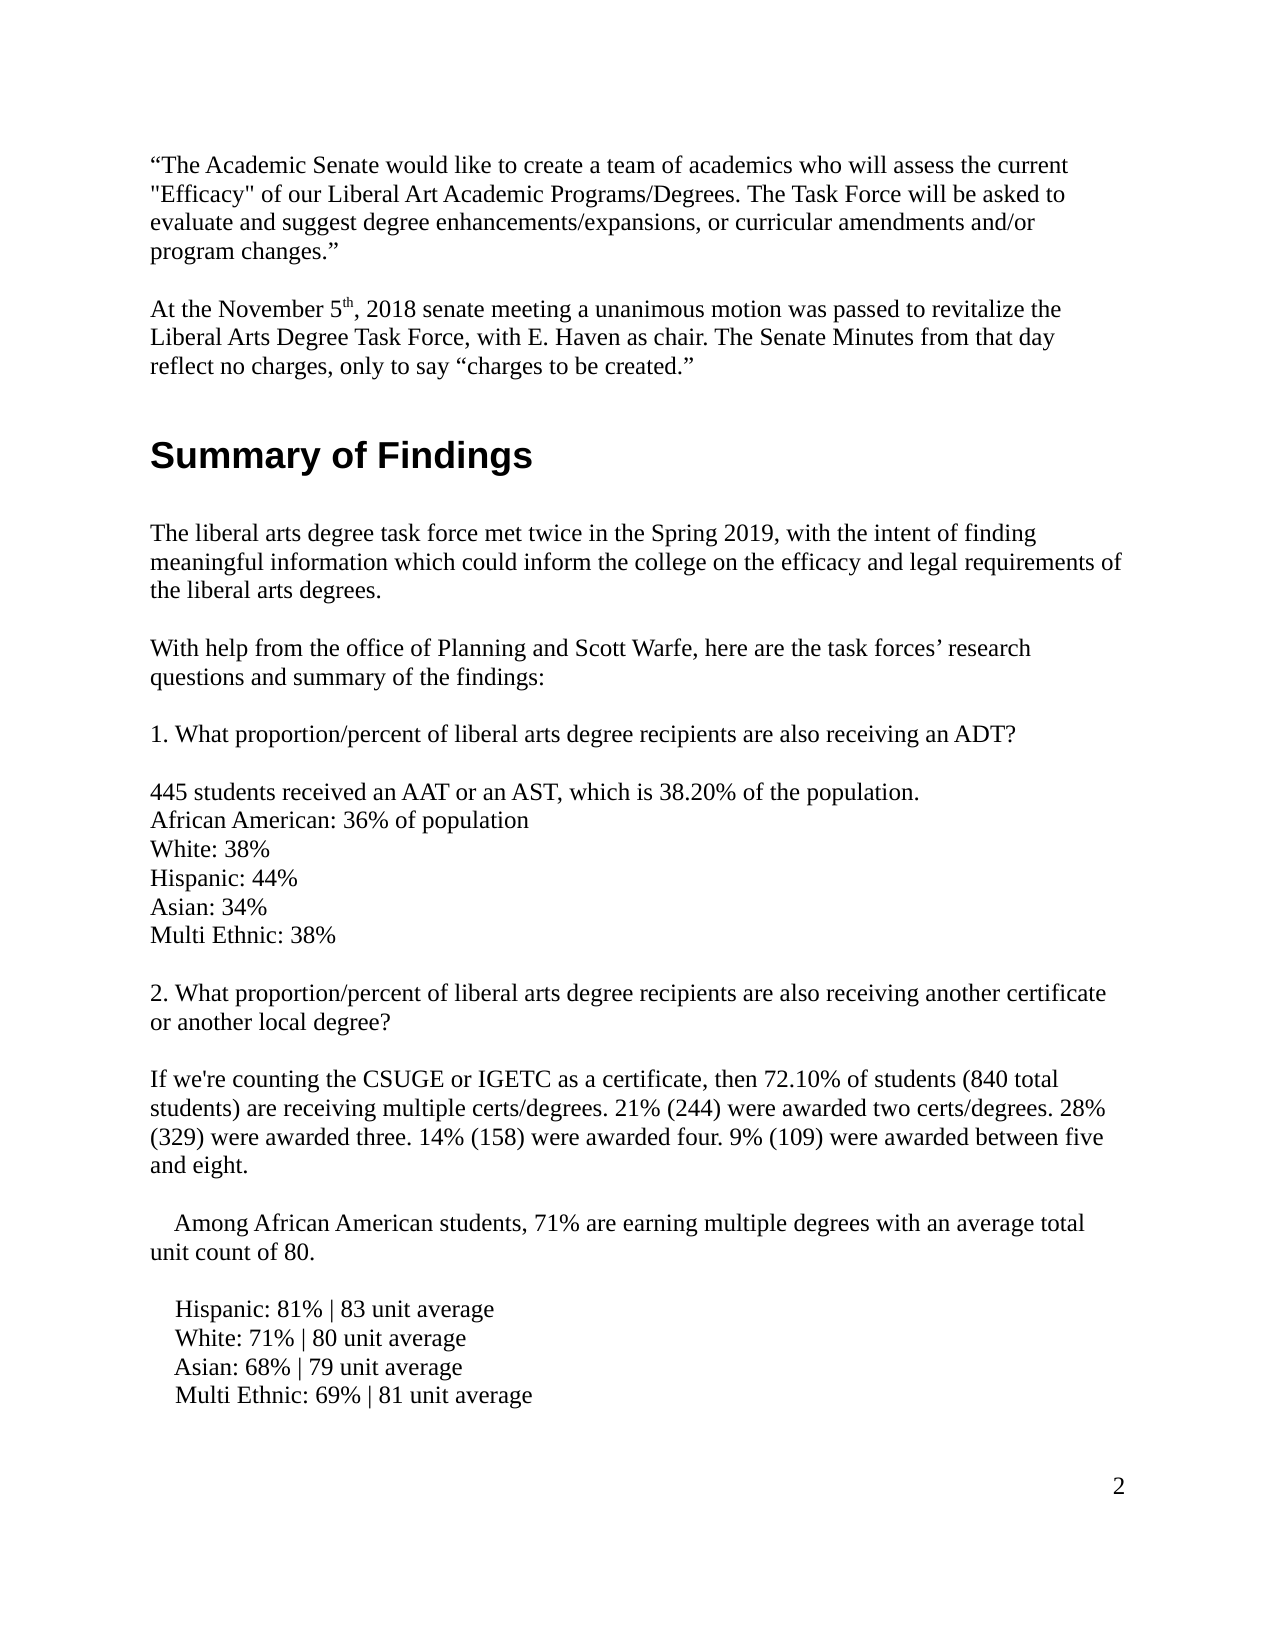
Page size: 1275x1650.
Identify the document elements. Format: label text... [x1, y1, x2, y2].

text Hispanic: 44% [150, 863, 1125, 892]
text 445 students received an AAT or an AST, which is 38.20% of the population. [150, 777, 1125, 806]
text If we're counting the CSUGE or IGETC as a certificate, then 72.10% of students (840 total students) are receiving multiple certs/degrees. 21% (244) were awarded two certs/degrees. 28% (329) were awarded three. 14% (158) were awarded four. 9% (109) were awarded between five and eight. [150, 1064, 1125, 1179]
text Asian: 68% | 79 unit average [150, 1352, 1125, 1381]
text The liberal arts degree task force met twice in the Spring 2019, with the intent of finding meaningful information which could inform the college on the efficacy and legal requirements of the liberal arts degrees. [150, 518, 1125, 604]
text African American: 36% of population [150, 806, 1125, 834]
text 1. What proportion/percent of liberal arts degree recipients are also receiving an ADT? [150, 719, 1125, 748]
text White: 38% [150, 834, 1125, 863]
text 2. What proportion/percent of liberal arts degree recipients are also receiving another certificate or another local degree? [150, 978, 1125, 1036]
text White: 71% | 80 unit average [150, 1323, 1125, 1352]
text Multi Ethnic: 38% [150, 921, 1125, 949]
text Multi Ethnic: 69% | 81 unit average [150, 1381, 1125, 1409]
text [150, 150, 1125, 265]
text Among African American students, 71% are earning multiple degrees with an average total unit count of 80. [150, 1208, 1125, 1266]
text Asian: 34% [150, 892, 1125, 921]
text Hispanic: 81% | 83 unit average [150, 1294, 1125, 1323]
text At the November 5th, 2018 senate meeting a unanimous motion was passed to revitalize the Liberal Arts Degree Task Force, with E. Haven as chair. The Senate Minutes from that day reflect no charges, only to say “charges to be created.” [150, 294, 1125, 380]
text With help from the office of Planning and Scott Warfe, here are the task forces’ research questions and summary of the findings: [150, 633, 1125, 691]
subtitle Summary of Findings [150, 434, 1125, 477]
